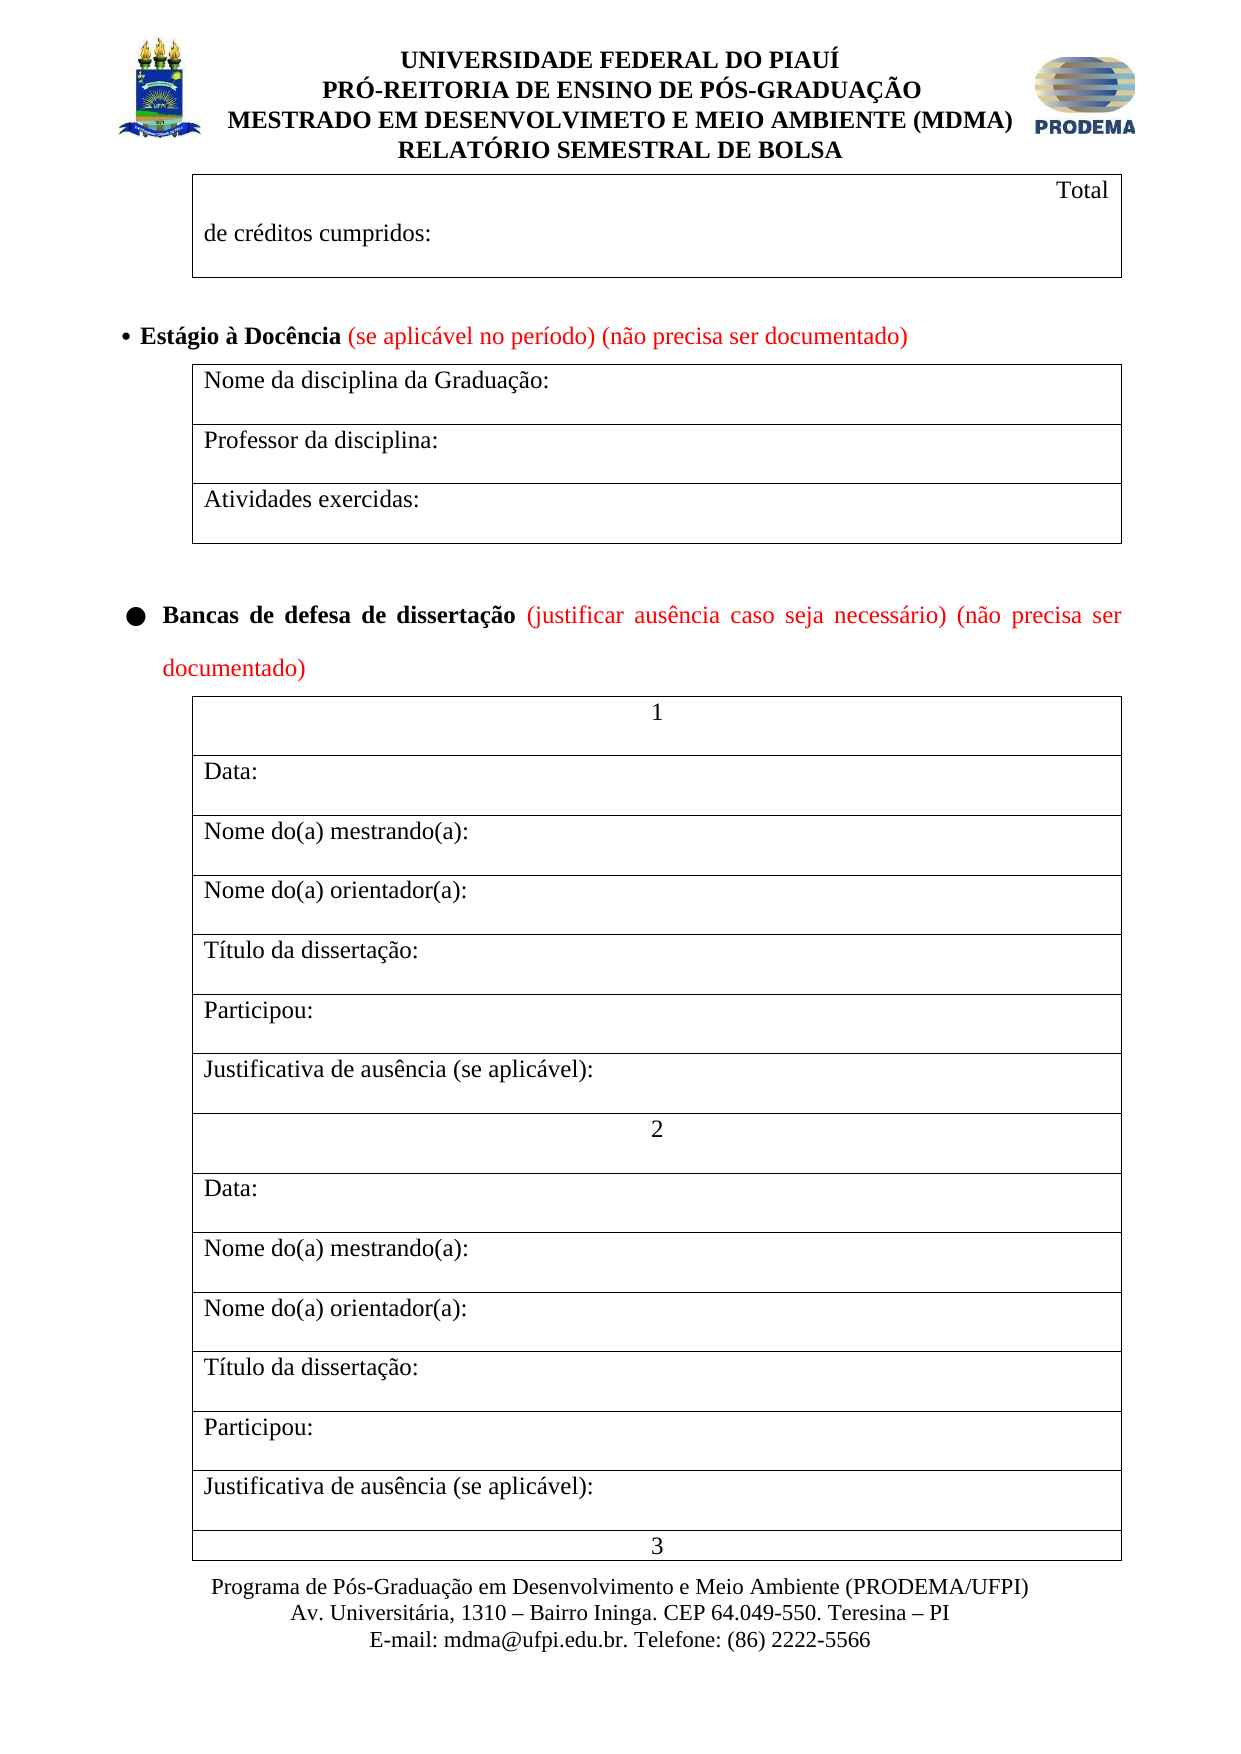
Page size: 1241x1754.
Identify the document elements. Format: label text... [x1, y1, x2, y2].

table_cell Data: [193, 1174, 1121, 1232]
text ∙ Estágio à Docência (se aplicável no período) (não precisa ser documentado) [118, 321, 1122, 350]
table_cell Atividades exercidas: [193, 484, 1121, 543]
table_cell Título da dissertação: [193, 1352, 1121, 1411]
table_cell Nome do(a) orientador(a): [193, 876, 1121, 934]
table_cell Participou: [193, 995, 1121, 1053]
table_cell Nome do(a) mestrando(a): [193, 816, 1121, 874]
table_header Nome da disciplina da Graduação: [193, 365, 1121, 424]
table_cell 2 [193, 1114, 1121, 1172]
table_cell Nome do(a) mestrando(a): [193, 1233, 1121, 1292]
table_cell 3 [193, 1531, 1121, 1560]
table_cell Professor da disciplina: [193, 425, 1121, 483]
table_header 1 [193, 697, 1121, 755]
table_cell Título da dissertação: [193, 935, 1121, 994]
table_cell Total de créditos cumpridos: [193, 175, 1121, 277]
table_cell Participou: [193, 1412, 1121, 1470]
table_cell Justificativa de ausência (se aplicável): [193, 1471, 1121, 1530]
picture [118, 37, 201, 138]
table_cell Justificativa de ausência (se aplicável): [193, 1054, 1121, 1113]
table_cell Data: [193, 756, 1121, 815]
table_cell Nome do(a) orientador(a): [193, 1293, 1121, 1351]
list Bancas de defesa de dissertação (justificar ausência caso seja necessário) (não precisa ser documentado) [125, 587, 1122, 681]
picture [1034, 57, 1135, 134]
